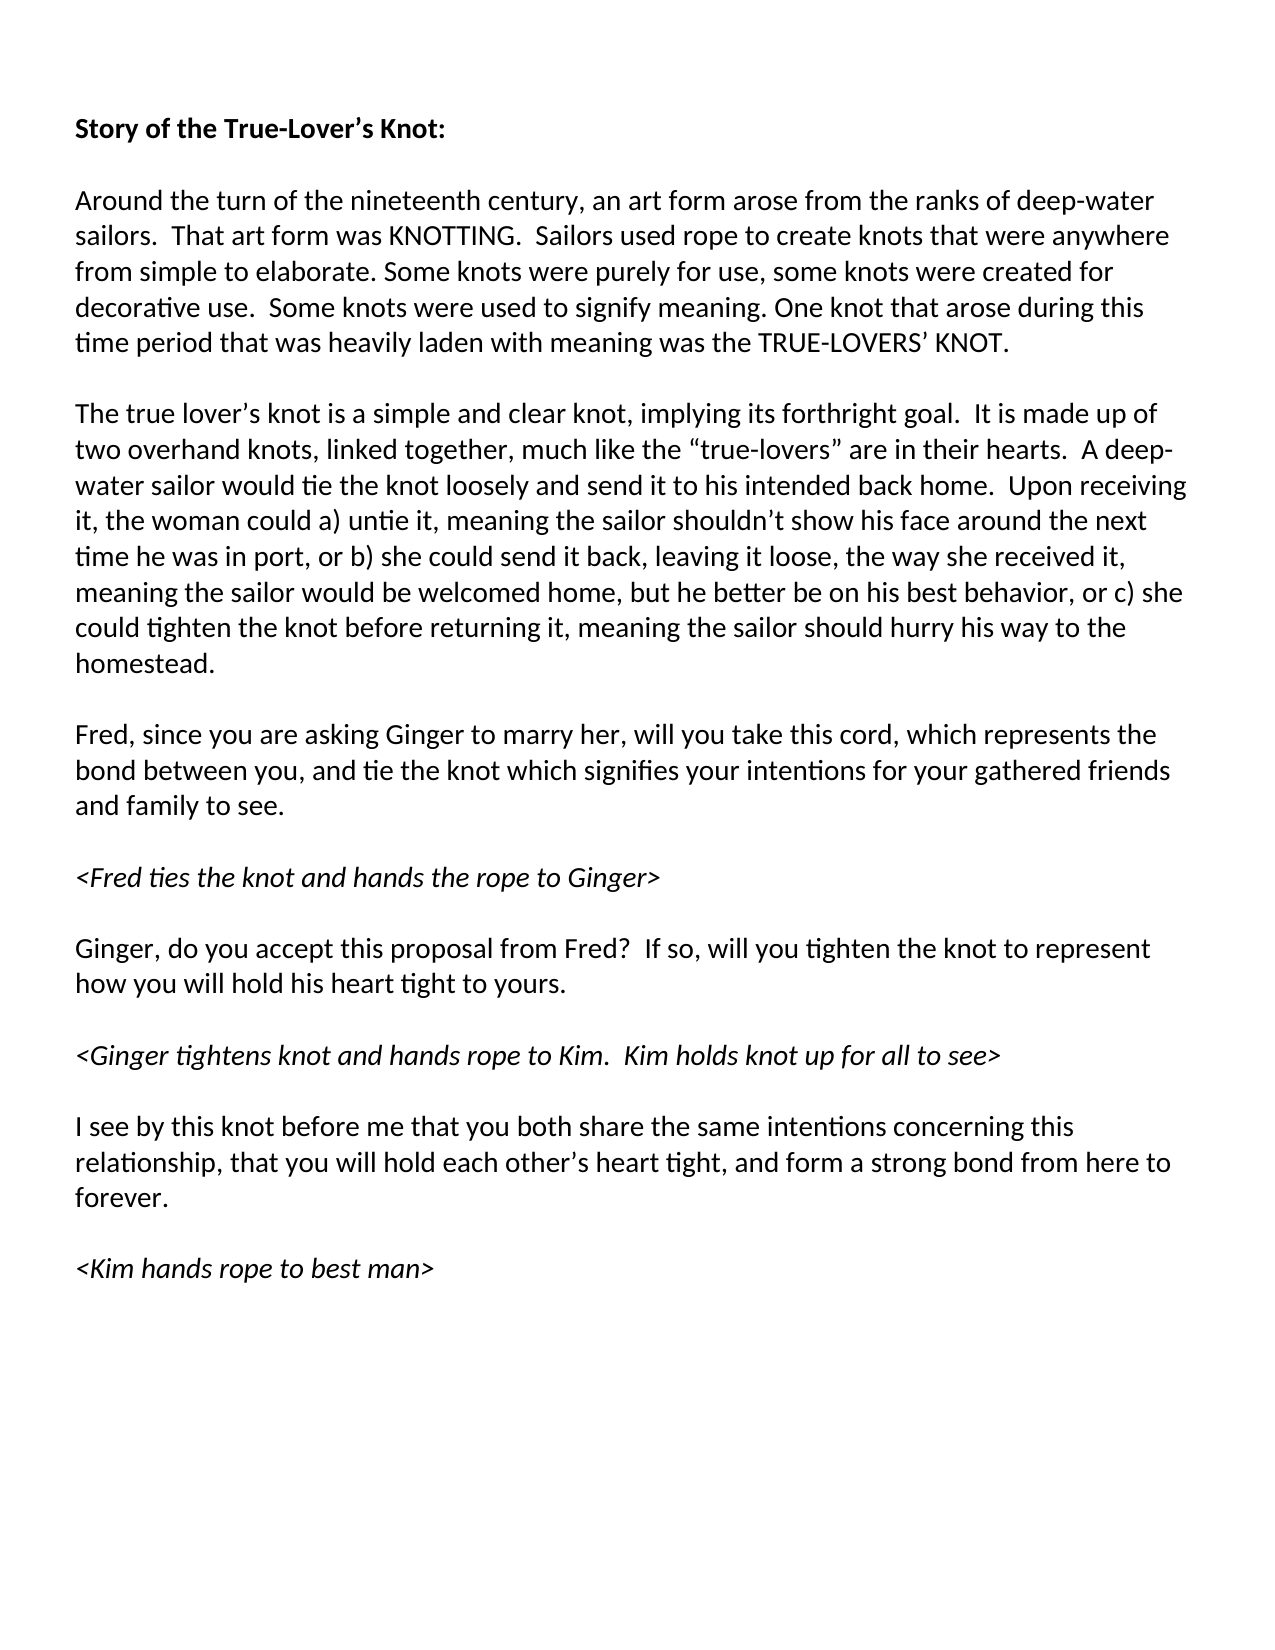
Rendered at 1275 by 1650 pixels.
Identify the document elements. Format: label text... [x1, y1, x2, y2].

text Ginger, do you accept this proposal from Fred? If so, will you tighten the knot to represent how you will hold his heart tight to yours. [75, 930, 1200, 1001]
text <Kim hands rope to best man> [75, 1251, 1200, 1286]
text Around the turn of the nineteenth century, an art form arose from the ranks of deep-water sailors. That art form was KNOTTING. Sailors used rope to create knots that were anywhere from simple to elaborate. Some knots were purely for use, some knots were created for decorative use. Some knots were used to signify meaning. One knot that arose during this time period that was heavily laden with meaning was the TRUE-LOVERS’ KNOT. [75, 182, 1200, 360]
text <Fred ties the knot and hands the rope to Ginger> [75, 859, 1200, 894]
text Story of the True-Lover’s Knot: [75, 111, 1200, 146]
text <Ginger tightens knot and hands rope to Kim. Kim holds knot up for all to see> [75, 1037, 1200, 1072]
text The true lover’s knot is a simple and clear knot, implying its forthright goal. It is made up of two overhand knots, linked together, much like the “true-lovers” are in their hearts. A deep-water sailor would tie the knot loosely and send it to his intended back home. Upon receiving it, the woman could a) untie it, meaning the sailor shouldn’t show his face around the next time he was in port, or b) she could send it back, leaving it loose, the way she received it, meaning the sailor would be welcomed home, but he better be on his best behavior, or c) she could tighten the knot before returning it, meaning the sailor should hurry his way to the homestead. [75, 396, 1200, 681]
text I see by this knot before me that you both share the same intentions concerning this relationship, that you will hold each other’s heart tight, and form a strong bond from here to forever. [75, 1108, 1200, 1215]
text Fred, since you are asking Ginger to marry her, will you take this cord, which represents the bond between you, and tie the knot which signifies your intentions for your gathered friends and family to see. [75, 716, 1200, 823]
